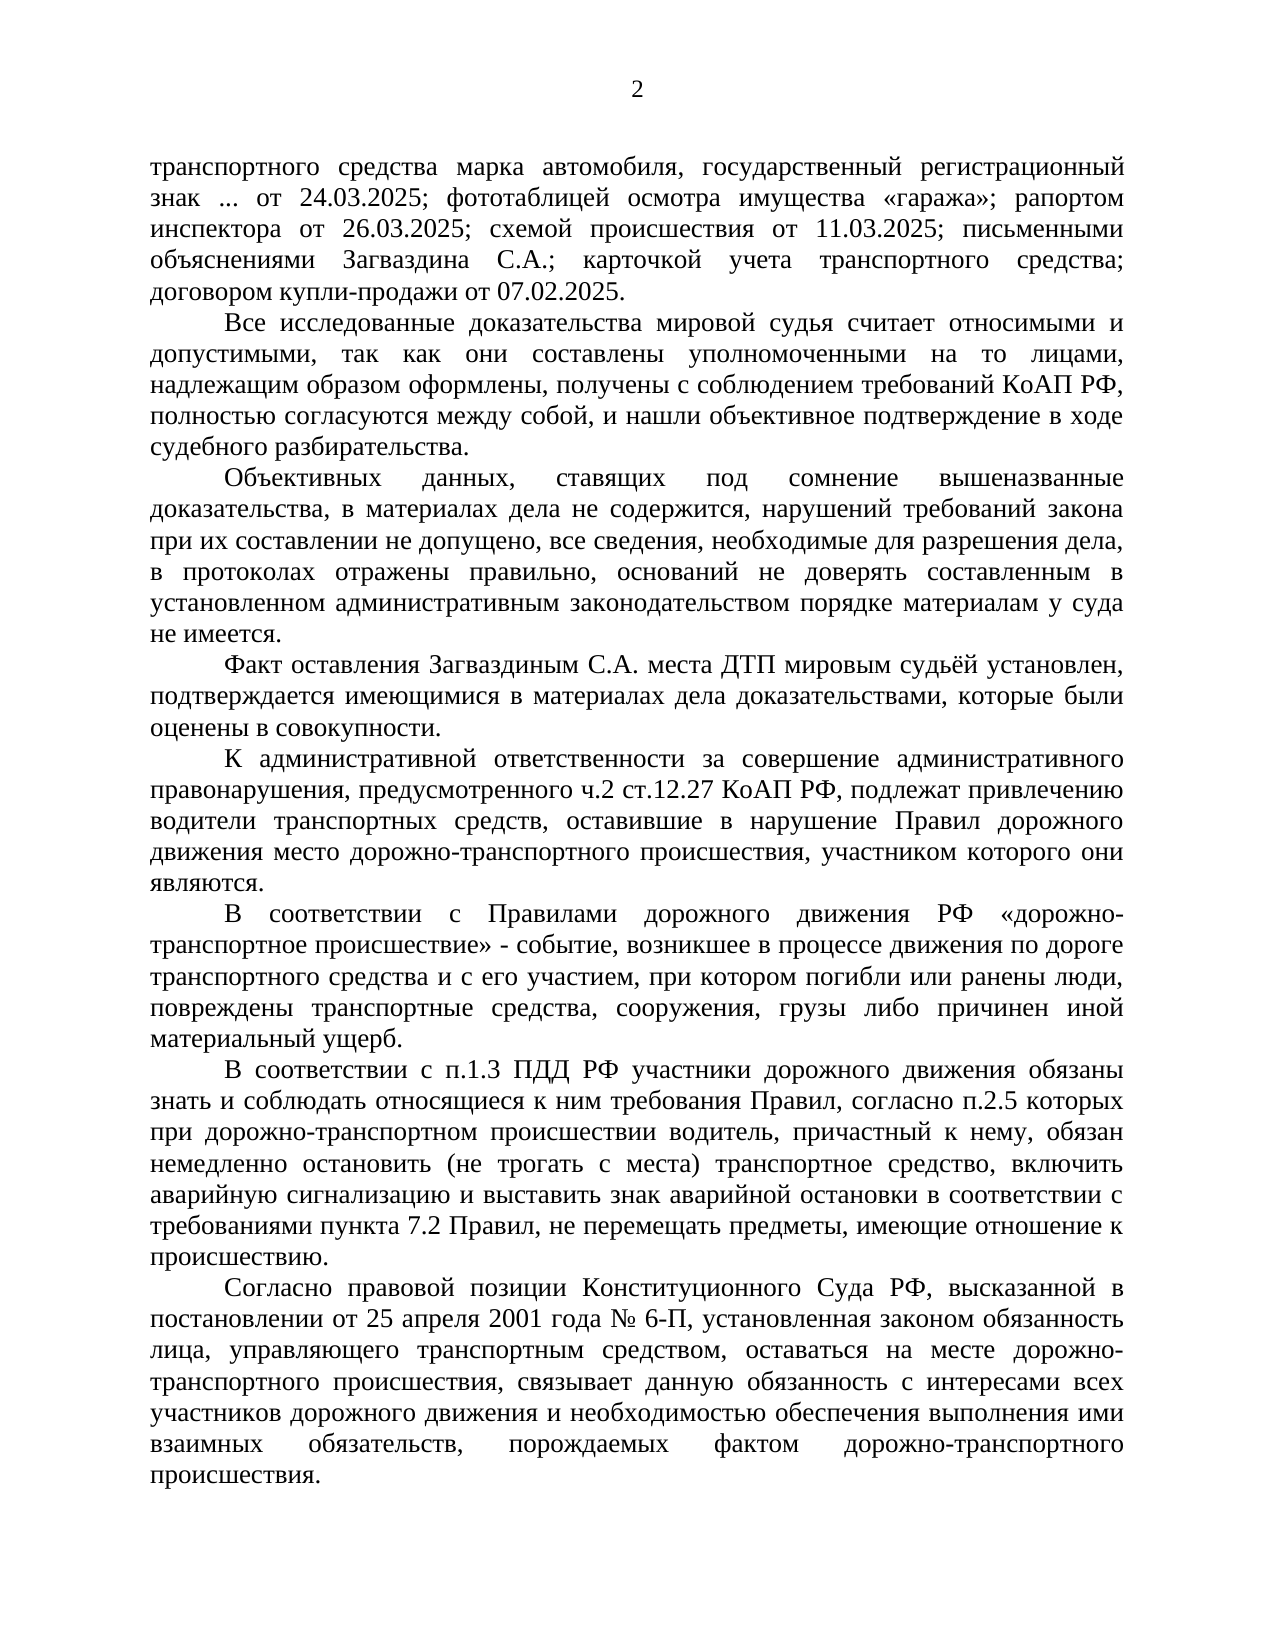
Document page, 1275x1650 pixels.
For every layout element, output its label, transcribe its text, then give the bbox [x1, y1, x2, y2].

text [150, 150, 1125, 306]
text В соответствии с Правилами дорожного движения РФ «дорожно-транспортное происшествие» - событие, возникшее в процессе движения по дороге транспортного средства и с его участием, при котором погибли или ранены люди, повреждены транспортные средства, сооружения, грузы либо причинен иной материальный ущерб. [150, 897, 1125, 1053]
text Все исследованные доказательства мировой судья считает относимыми и допустимыми, так как они составлены уполномоченными на то лицами, надлежащим образом оформлены, получены с соблюдением требований КоАП РФ, полностью согласуются между собой, и нашли объективное подтверждение в ходе судебного разбирательства. [150, 306, 1125, 461]
text Факт оставления Загваздиным С.А. места ДТП мировым судьёй установлен, подтверждается имеющимися в материалах дела доказательствами, которые были оценены в совокупности. [150, 648, 1125, 742]
text В соответствии с п.1.3 ПДД РФ участники дорожного движения обязаны знать и соблюдать относящиеся к ним требования Правил, согласно п.2.5 которых при дорожно-транспортном происшествии водитель, причастный к нему, обязан немедленно остановить (не трогать с места) транспортное средство, включить аварийную сигнализацию и выставить знак аварийной остановки в соответствии с требованиями пункта 7.2 Правил, не перемещать предметы, имеющие отношение к происшествию. [150, 1053, 1125, 1271]
text К административной ответственности за совершение административного правонарушения, предусмотренного ч.2 ст.12.27 КоАП РФ, подлежат привлечению водители транспортных средств, оставившие в нарушение Правил дорожного движения место дорожно-транспортного происшествия, участником которого они являются. [150, 742, 1125, 897]
text Согласно правовой позиции Конституционного Суда РФ, высказанной в постановлении от 25 апреля 2001 года № 6-П, установленная законом обязанность лица, управляющего транспортным средством, оставаться на месте дорожно-транспортного происшествия, связывает данную обязанность с интересами всех участников дорожного движения и необходимостью обеспечения выполнения ими взаимных обязательств, порождаемых фактом дорожно-транспортного происшествия. [150, 1271, 1125, 1489]
text Объективных данных, ставящих под сомнение вышеназванные доказательства, в материалах дела не содержится, нарушений требований закона при их составлении не допущено, все сведения, необходимые для разрешения дела, в протоколах отражены правильно, оснований не доверять составленным в установленном административным законодательством порядке материалам у суда не имеется. [150, 461, 1125, 648]
